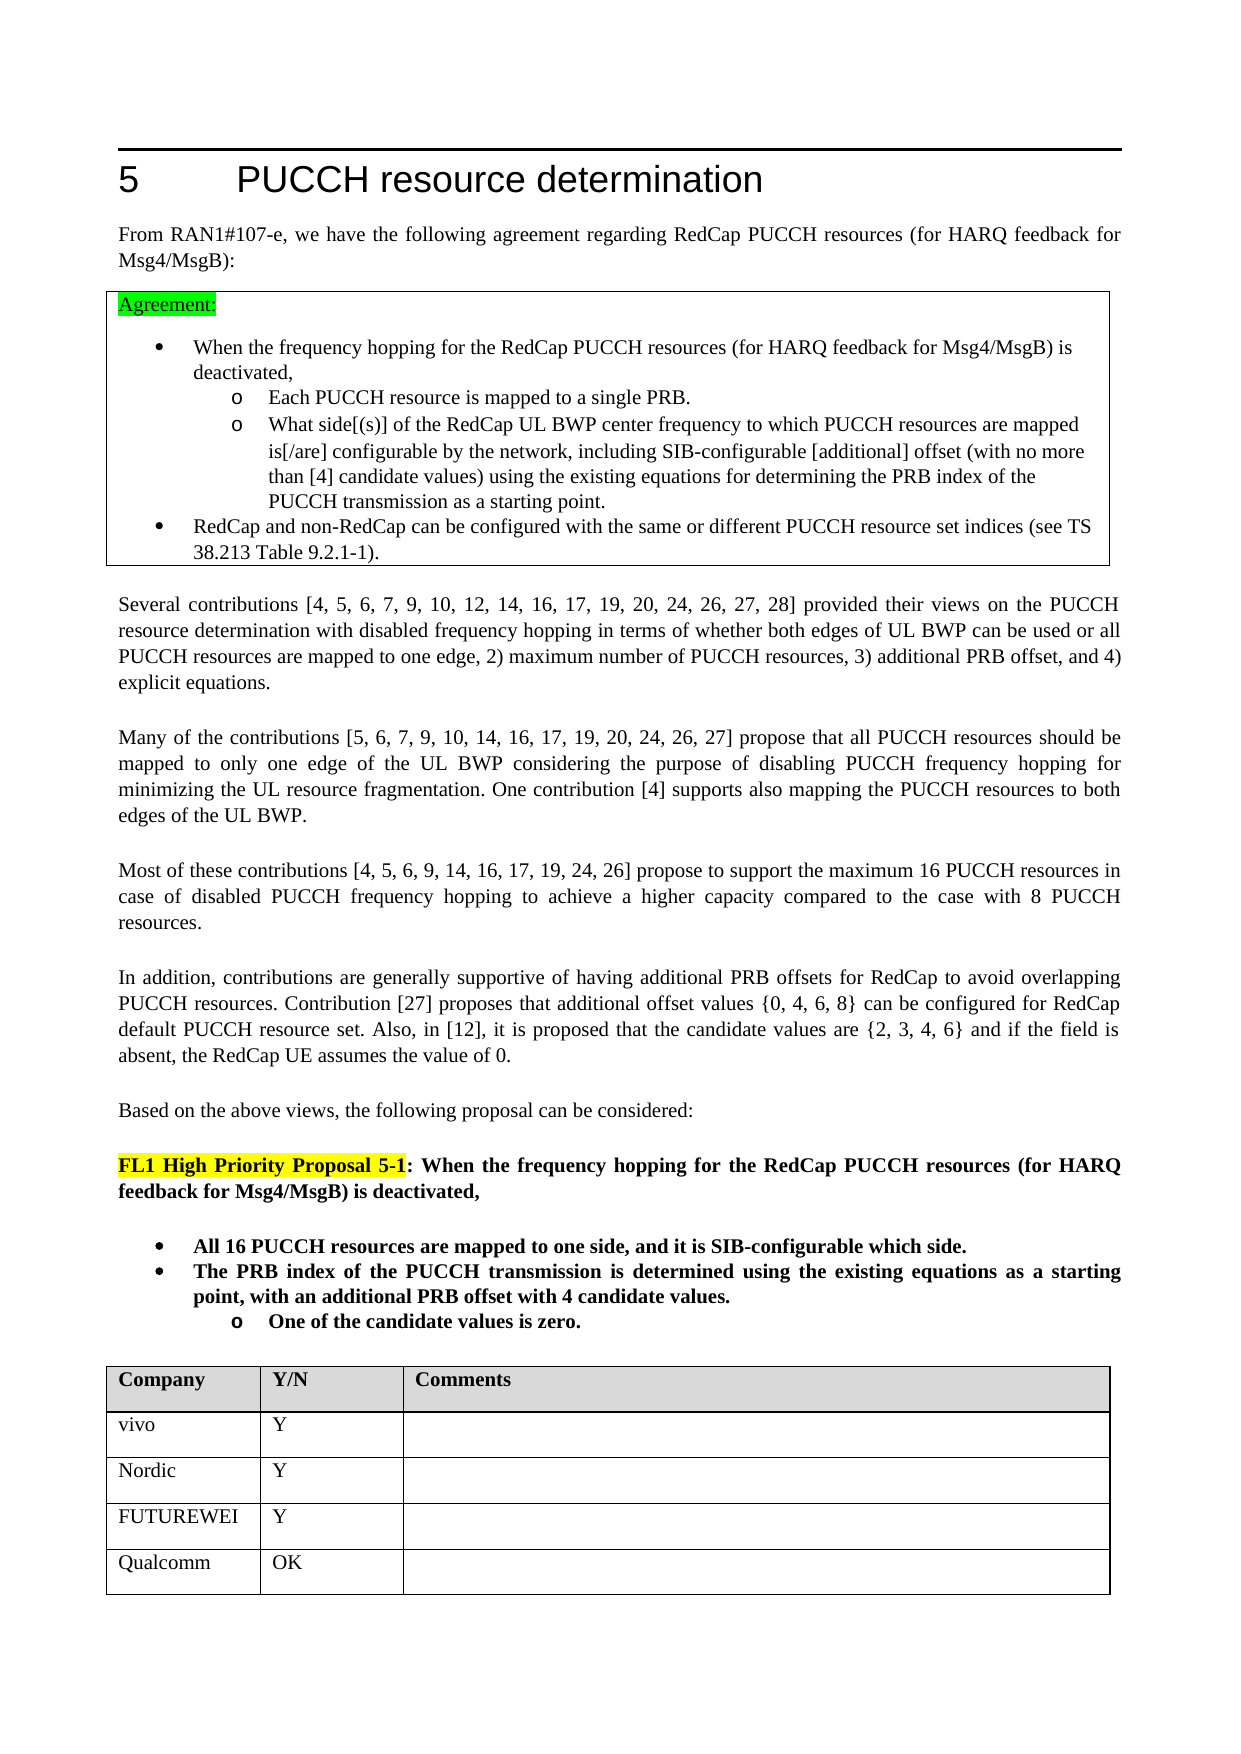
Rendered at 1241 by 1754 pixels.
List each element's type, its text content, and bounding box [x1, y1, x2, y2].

table_header Agreement: When the frequency hopping for the RedCap PUCCH resources (for HARQ feedback for Msg4/MsgB) is deactivated, Each PUCCH resource is mapped to a single PRB. What side[(s)] of the RedCap UL BWP center frequency to which PUCCH resources are mapped is[/are] configurable by the network, including SIB-configurable [additional] offset (with no more than [4] candidate values) using the existing equations for determining the PRB index of the PUCCH transmission as a starting point. RedCap and non-RedCap can be configured with the same or different PUCCH resource set indices (see TS 38.213 Table 9.2.1-1). [107, 292, 1109, 565]
table_cell Y [261, 1413, 403, 1457]
table_cell Qualcomm [107, 1550, 260, 1594]
table_header Y/N [261, 1367, 403, 1411]
list The PRB index of the PUCCH transmission is determined using the existing equations as a starting point, with an additional PRB offset with 4 candidate values. [156, 1259, 1122, 1308]
table_cell Y [261, 1458, 403, 1503]
table_cell OK [261, 1550, 403, 1594]
text Several contributions [4, 5, 6, 7, 9, 10, 12, 14, 16, 17, 19, 20, 24, 26, 27, 28] provided their views on the PUCCH resource determination with disabled frequency hopping in terms of whether both edges of UL BWP can be used or all PUCCH resources are mapped to one edge, 2) maximum number of PUCCH resources, 3) additional PRB offset, and 4) explicit equations. [118, 566, 1122, 694]
table_cell vivo [107, 1413, 260, 1457]
table_cell Y [261, 1504, 403, 1548]
table_cell [404, 1458, 1109, 1503]
text In addition, contributions are generally supportive of having additional PRB offsets for RedCap to avoid overlapping PUCCH resources. Contribution [27] proposes that additional offset values {0, 4, 6, 8} can be configured for RedCap default PUCCH resource set. Also, in [12], it is proposed that the candidate values are {2, 3, 4, 6} and if the field is absent, the RedCap UE assumes the value of 0. [118, 965, 1122, 1067]
list All 16 PUCCH resources are mapped to one side, and it is SIB-configurable which side. [156, 1234, 1122, 1258]
table_cell [404, 1504, 1109, 1548]
text From RAN1#107-e, we have the following agreement regarding RedCap PUCCH resources (for HARQ feedback for Msg4/MsgB): [118, 222, 1122, 272]
list One of the candidate values is zero. [231, 1309, 1122, 1335]
text FL1 High Priority Proposal 5-1: When the frequency hopping for the RedCap PUCCH resources (for HARQ feedback for Msg4/MsgB) is deactivated, [118, 1153, 1122, 1203]
table_cell [404, 1413, 1109, 1457]
text Based on the above views, the following proposal can be considered: [118, 1098, 1122, 1122]
subtitle PUCCH resource determination [118, 151, 1122, 200]
table_header Comments [404, 1367, 1109, 1411]
table_header Company [107, 1367, 260, 1411]
text Many of the contributions [5, 6, 7, 9, 10, 14, 16, 17, 19, 20, 24, 26, 27] propose that all PUCCH resources should be mapped to only one edge of the UL BWP considering the purpose of disabling PUCCH frequency hopping for minimizing the UL resource fragmentation. One contribution [4] supports also mapping the PUCCH resources to both edges of the UL BWP. [118, 725, 1122, 827]
table_cell FUTUREWEI [107, 1504, 260, 1548]
table_cell [404, 1550, 1109, 1594]
table_cell Nordic [107, 1458, 260, 1503]
text Most of these contributions [4, 5, 6, 9, 14, 16, 17, 19, 24, 26] propose to support the maximum 16 PUCCH resources in case of disabled PUCCH frequency hopping to achieve a higher capacity compared to the case with 8 PUCCH resources. [118, 858, 1122, 934]
